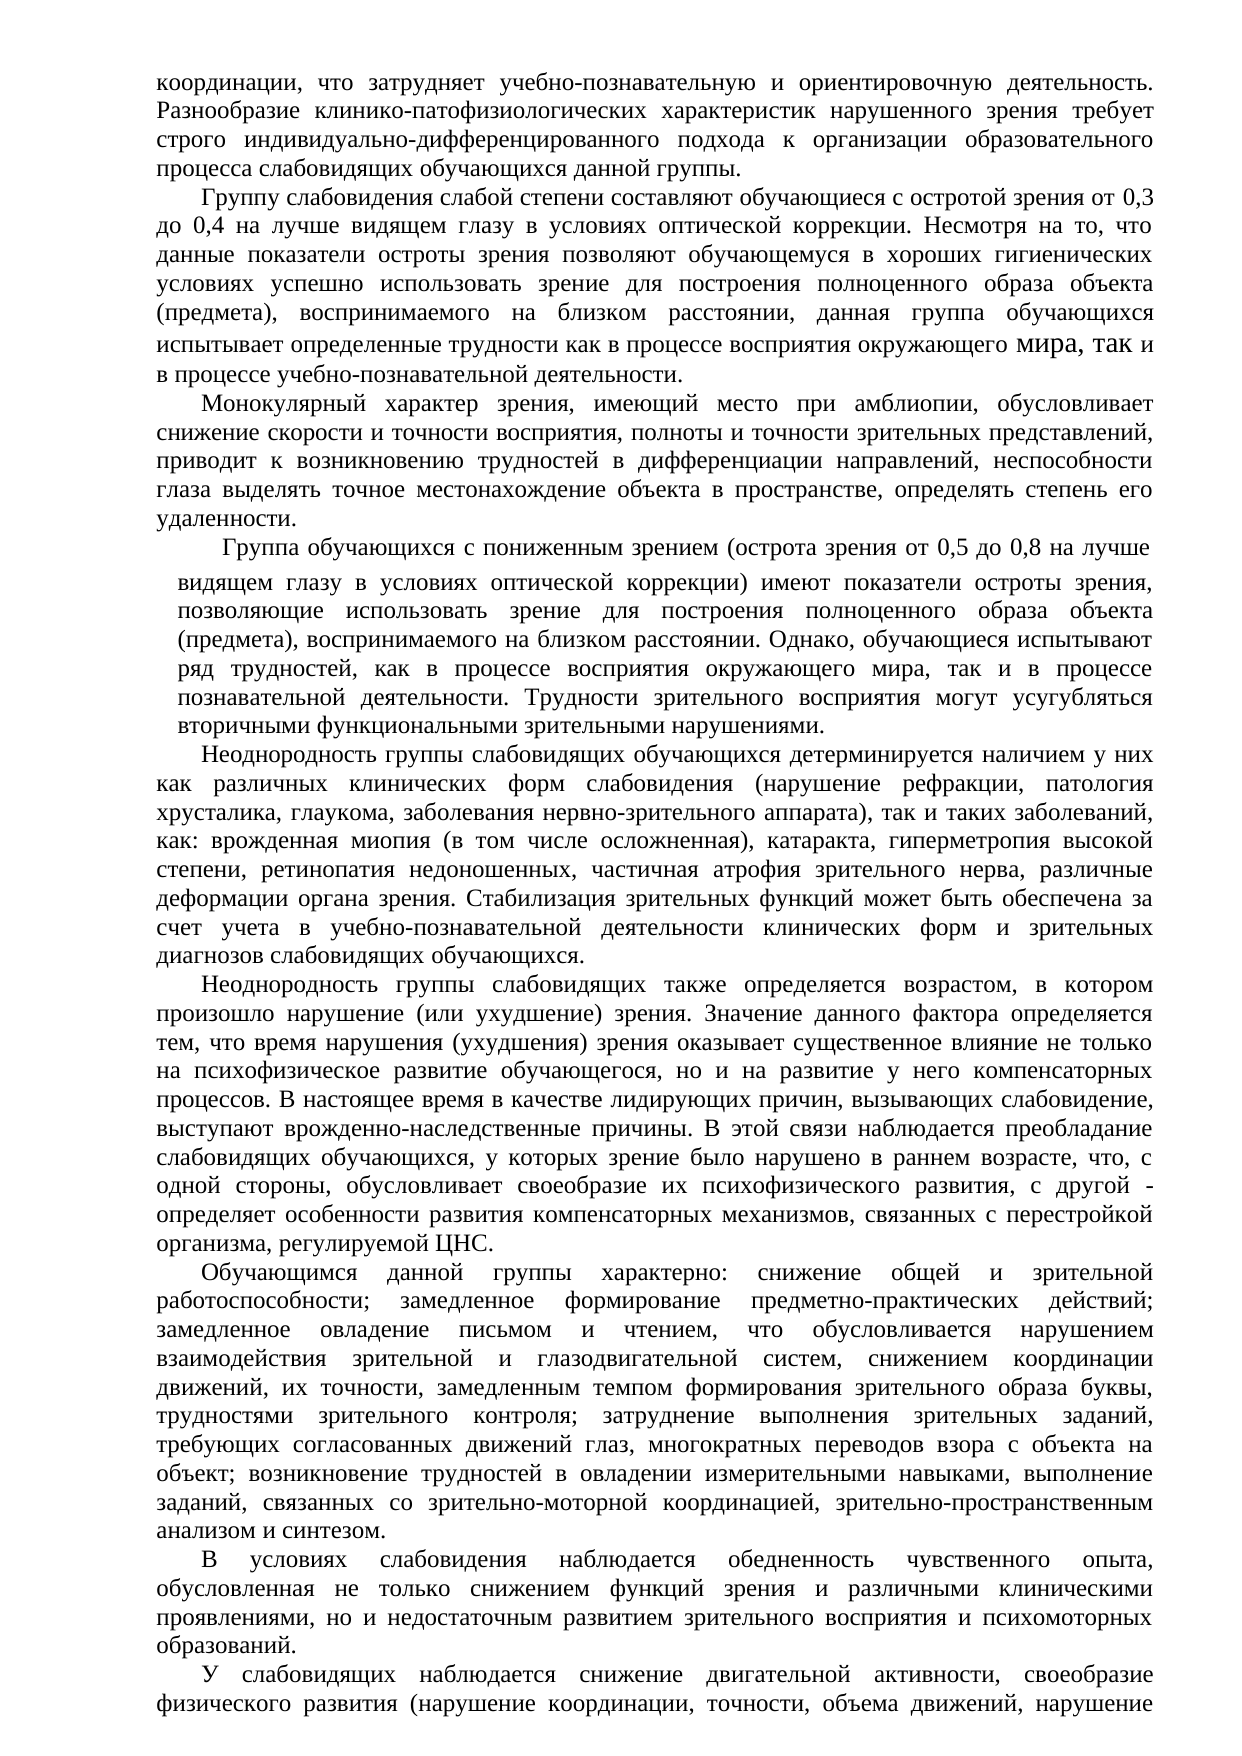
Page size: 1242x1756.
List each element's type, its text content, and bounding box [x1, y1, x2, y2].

text Неоднородность группы слабовидящих обучающихся детерминируется наличием у них как различных клинических форм слабовидения (нарушение рефракции, патология хрусталика, глаукома, заболевания нервно-зрительного аппарата), так и таких заболеваний, как: врожденная миопия (в том числе осложненная), катаракта, гиперметропия высокой степени, ретинопатия недоношенных, частичная атрофия зрительного нерва, различные деформации органа зрения. Стабилизация зрительных функций может быть обеспечена за счет учета в учебно-познавательной деятельности клинических форм и зрительных диагнозов слабовидящих обучающихся. [156, 739, 1154, 969]
text Неоднородность группы слабовидящих также определяется возрастом, в котором произошло нарушение (или ухудшение) зрения. Значение данного фактора определяется тем, что время нарушения (ухудшения) зрения оказывает существенное влияние не только на психофизическое развитие обучающегося, но и на развитие у него компенсаторных процессов. В настоящее время в качестве лидирующих причин, вызывающих слабовидение, выступают врожденно-наследственные причины. В этой связи наблюдается преобладание слабовидящих обучающихся, у которых зрение было нарушено в раннем возрасте, что, с одной стороны, обусловливает своеобразие их психофизического развития, с другой - определяет особенности развития компенсаторных механизмов, связанных с перестройкой организма, регулируемой ЦНС. [156, 969, 1154, 1257]
text видящем глазу в условиях оптической коррекции) имеют показатели остроты зрения, позволяющие использовать зрение для построения полноценного образа объекта (предмета), воспринимаемого на близком расстоянии. Однако, обучающиеся испытывают ряд трудностей, как в процессе восприятия окружающего мира, так и в процессе познавательной деятельности. Трудности зрительного восприятия могут усугубляться вторичными функциональными зрительными нарушениями. [177, 567, 1153, 739]
text Обучающимся данной группы характерно: снижение общей и зрительной работоспособности; замедленное формирование предметно-практических действий; замедленное овладение письмом и чтением, что обусловливается нарушением взаимодействия зрительной и глазодвигательной систем, снижением координации движений, их точности, замедленным темпом формирования зрительного образа буквы, трудностями зрительного контроля; затруднение выполнения зрительных заданий, требующих согласованных движений глаз, многократных переводов взора с объекта на объект; возникновение трудностей в овладении измерительными навыками, выполнение заданий, связанных со зрительно-моторной координацией, зрительно-пространственным анализом и синтезом. [156, 1257, 1154, 1544]
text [156, 67, 1154, 182]
text Монокулярный характер зрения, имеющий место при амблиопии, обусловливает снижение скорости и точности восприятия, полноты и точности зрительных представлений, приводит к возникновению трудностей в дифференциации направлений, неспособности глаза выделять точное местонахождение объекта в пространстве, определять степень его удаленности. [156, 388, 1154, 532]
text Группа обучающихся с пониженным зрением (острота зрения от 0,5 до 0,8 на лучше [222, 532, 1227, 560]
text Группу слабовидения слабой степени составляют обучающиеся с остротой зрения от 0,3 до 0,4 на лучше видящем глазу в условиях оптической коррекции. Несмотря на то, что данные показатели остроты зрения позволяют обучающемуся в хороших гигиенических условиях успешно использовать зрение для построения полноценного образа объекта (предмета), воспринимаемого на близком расстоянии, данная группа обучающихся испытывает определенные трудности как в процессе восприятия окружающего мира, так и в процессе учебно-познавательной деятельности. [156, 182, 1154, 388]
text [156, 1659, 1154, 1717]
text В условиях слабовидения наблюдается обедненность чувственного опыта, обусловленная не только снижением функций зрения и различными клиническими проявлениями, но и недостаточным развитием зрительного восприятия и психомоторных образований. [156, 1544, 1153, 1659]
